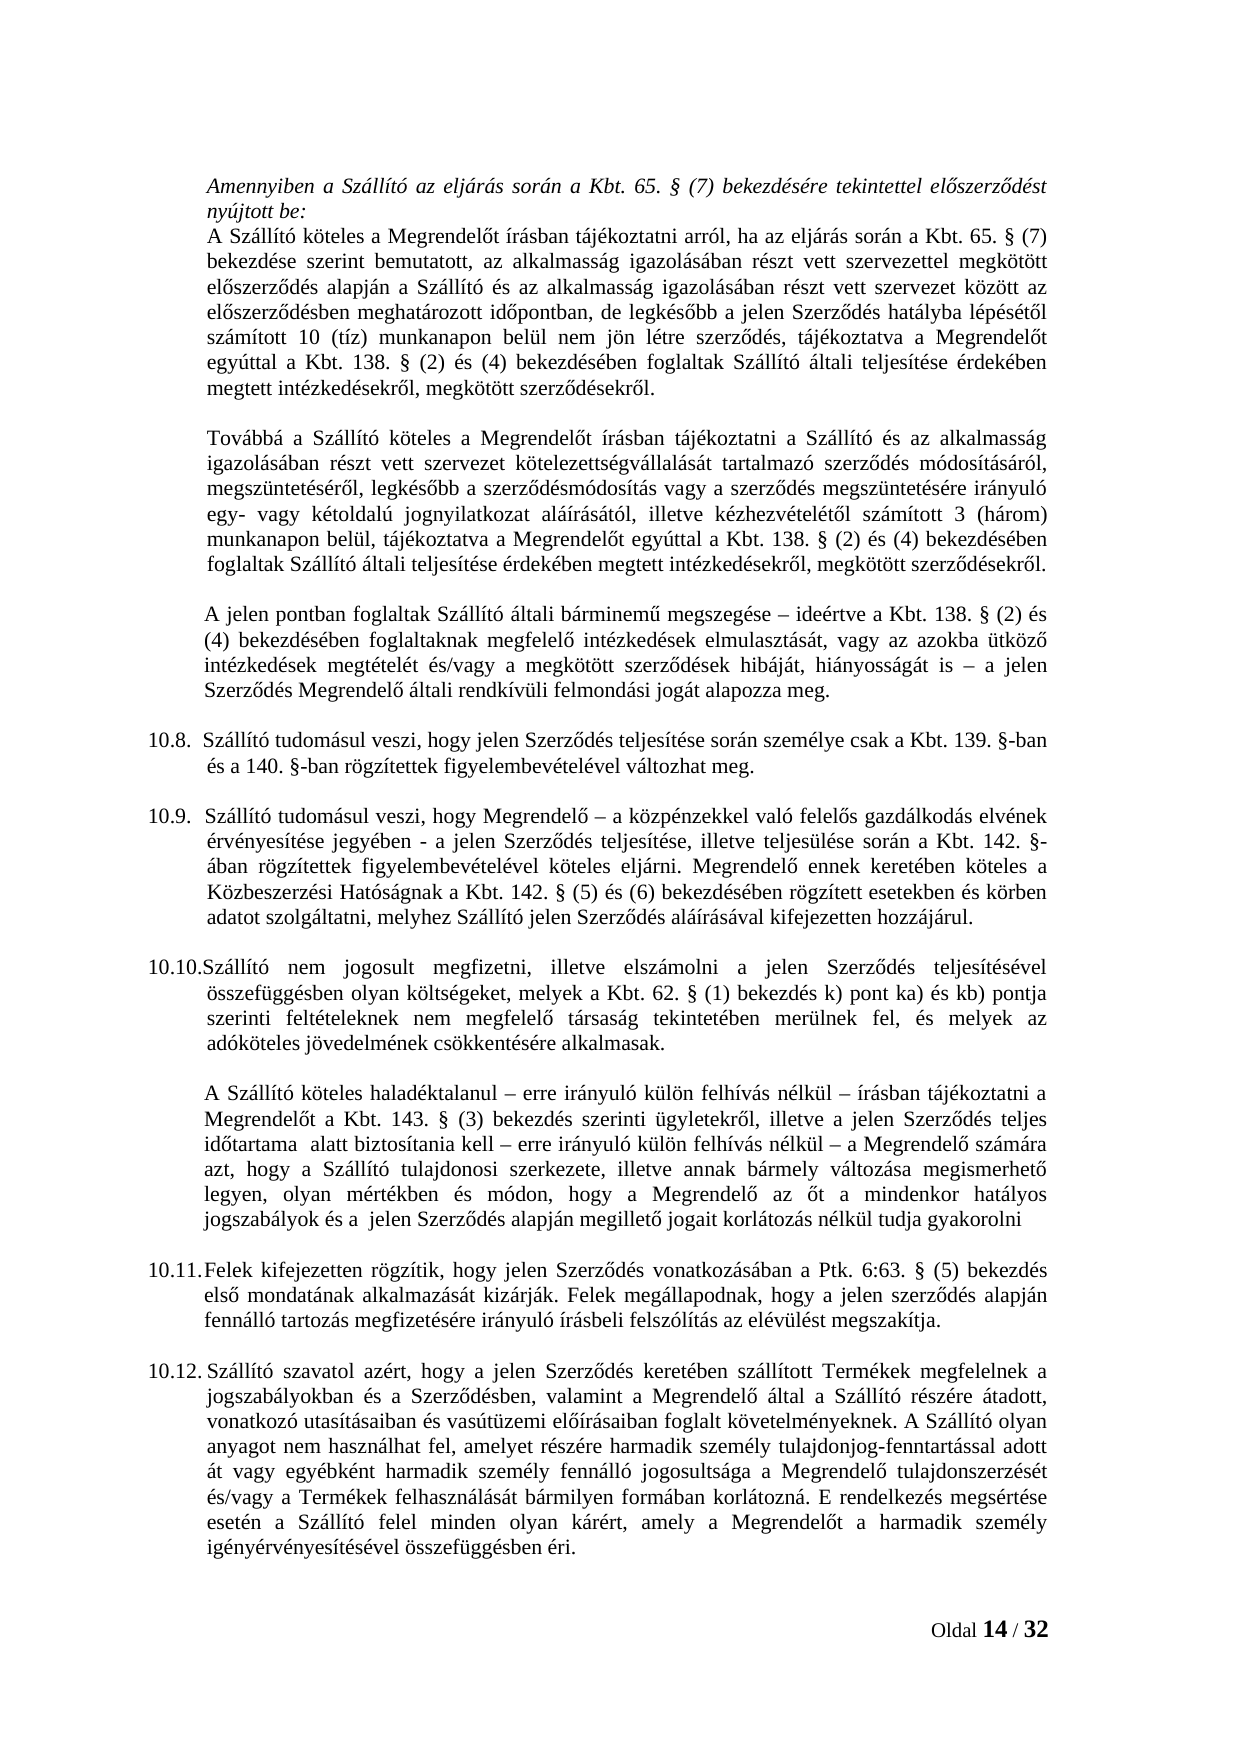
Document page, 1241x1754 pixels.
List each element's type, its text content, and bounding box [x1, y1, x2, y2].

text A Szállító köteles a Megrendelőt írásban tájékoztatni arról, ha az eljárás során a Kbt. 65. § (7) bekezdése szerint bemutatott, az alkalmasság igazolásában részt vett szervezettel megkötött előszerződés alapján a Szállító és az alkalmasság igazolásában részt vett szervezet között az előszerződésben meghatározott időpontban, de legkésőbb a jelen Szerződés hatályba lépésétől számított 10 (tíz) munkanapon belül nem jön létre szerződés, tájékoztatva a Megrendelőt egyúttal a Kbt. 138. § (2) és (4) bekezdésében foglaltak Szállító általi teljesítése érdekében megtett intézkedésekről, megkötött szerződésekről. [148, 223, 1048, 400]
text 10.9. Szállító tudomásul veszi, hogy Megrendelő – a közpénzekkel való felelős gazdálkodás elvének érvényesítése jegyében - a jelen Szerződés teljesítése, illetve teljesülése során a Kbt. 142. §-ában rögzítettek figyelembevételével köteles eljárni. Megrendelő ennek keretében köteles a Közbeszerzési Hatóságnak a Kbt. 142. § (5) és (6) bekezdésében rögzített esetekben és körben adatot szolgáltatni, melyhez Szállító jelen Szerződés aláírásával kifejezetten hozzájárul. [148, 803, 1048, 929]
text 10.8. Szállító tudomásul veszi, hogy jelen Szerződés teljesítése során személye csak a Kbt. 139. §-ban és a 140. §-ban rögzítettek figyelembevételével változhat meg. [148, 727, 1048, 778]
text 10.11. Felek kifejezetten rögzítik, hogy jelen Szerződés vonatkozásában a Ptk. 6:63. § (5) bekezdés első mondatának alkalmazását kizárják. Felek megállapodnak, hogy a jelen szerződés alapján fennálló tartozás megfizetésére irányuló írásbeli felszólítás az elévülést megszakítja. [148, 1257, 1048, 1332]
text 10.12. Szállító szavatol azért, hogy a jelen Szerződés keretében szállított Termékek megfelelnek a jogszabályokban és a Szerződésben, valamint a Megrendelő által a Szállító részére átadott, vonatkozó utasításaiban és vasútüzemi előírásaiban foglalt követelményeknek. A Szállító olyan anyagot nem használhat fel, amelyet részére harmadik személy tulajdonjog-fenntartással adott át vagy egyébként harmadik személy fennálló jogosultsága a Megrendelő tulajdonszerzését és/vagy a Termékek felhasználását bármilyen formában korlátozná. E rendelkezés megsértése esetén a Szállító felel minden olyan kárért, amely a Megrendelőt a harmadik személy igényérvényesítésével összefüggésben éri. [148, 1358, 1048, 1559]
text Továbbá a Szállító köteles a Megrendelőt írásban tájékoztatni a Szállító és az alkalmasság igazolásában részt vett szervezet kötelezettségvállalását tartalmazó szerződés módosításáról, megszüntetéséről, legkésőbb a szerződésmódosítás vagy a szerződés megszüntetésére irányuló egy- vagy kétoldalú jognyilatkozat aláírásától, illetve kézhezvételétől számított 3 (három) munkanapon belül, tájékoztatva a Megrendelőt egyúttal a Kbt. 138. § (2) és (4) bekezdésében foglaltak Szállító általi teljesítése érdekében megtett intézkedésekről, megkötött szerződésekről. [148, 425, 1048, 576]
text A Szállító köteles haladéktalanul – erre irányuló külön felhívás nélkül – írásban tájékoztatni a Megrendelőt a Kbt. 143. § (3) bekezdés szerinti ügyletekről, illetve a jelen Szerződés teljes időtartama alatt biztosítania kell – erre irányuló külön felhívás nélkül – a Megrendelő számára azt, hogy a Szállító tulajdonosi szerkezete, illetve annak bármely változása megismerhető legyen, olyan mértékben és módon, hogy a Megrendelő az őt a mindenkor hatályos jogszabályok és a jelen Szerződés alapján megillető jogait korlátozás nélkül tudja gyakorolni [204, 1080, 1048, 1232]
text Amennyiben a Szállító az eljárás során a Kbt. 65. § (7) bekezdésére tekintettel előszerződést nyújtott be: [148, 173, 1048, 223]
text A jelen pontban foglaltak Szállító általi bárminemű megszegése – ideértve a Kbt. 138. § (2) és (4) bekezdésében foglaltaknak megfelelő intézkedések elmulasztását, vagy az azokba ütköző intézkedések megtételét és/vagy a megkötött szerződések hibáját, hiányosságát is – a jelen Szerződés Megrendelő általi rendkívüli felmondási jogát alapozza meg. [148, 601, 1048, 702]
text 10.10.Szállító nem jogosult megfizetni, illetve elszámolni a jelen Szerződés teljesítésével összefüggésben olyan költségeket, melyek a Kbt. 62. § (1) bekezdés k) pont ka) és kb) pontja szerinti feltételeknek nem megfelelő társaság tekintetében merülnek fel, és melyek az adóköteles jövedelmének csökkentésére alkalmasak. [148, 954, 1048, 1055]
